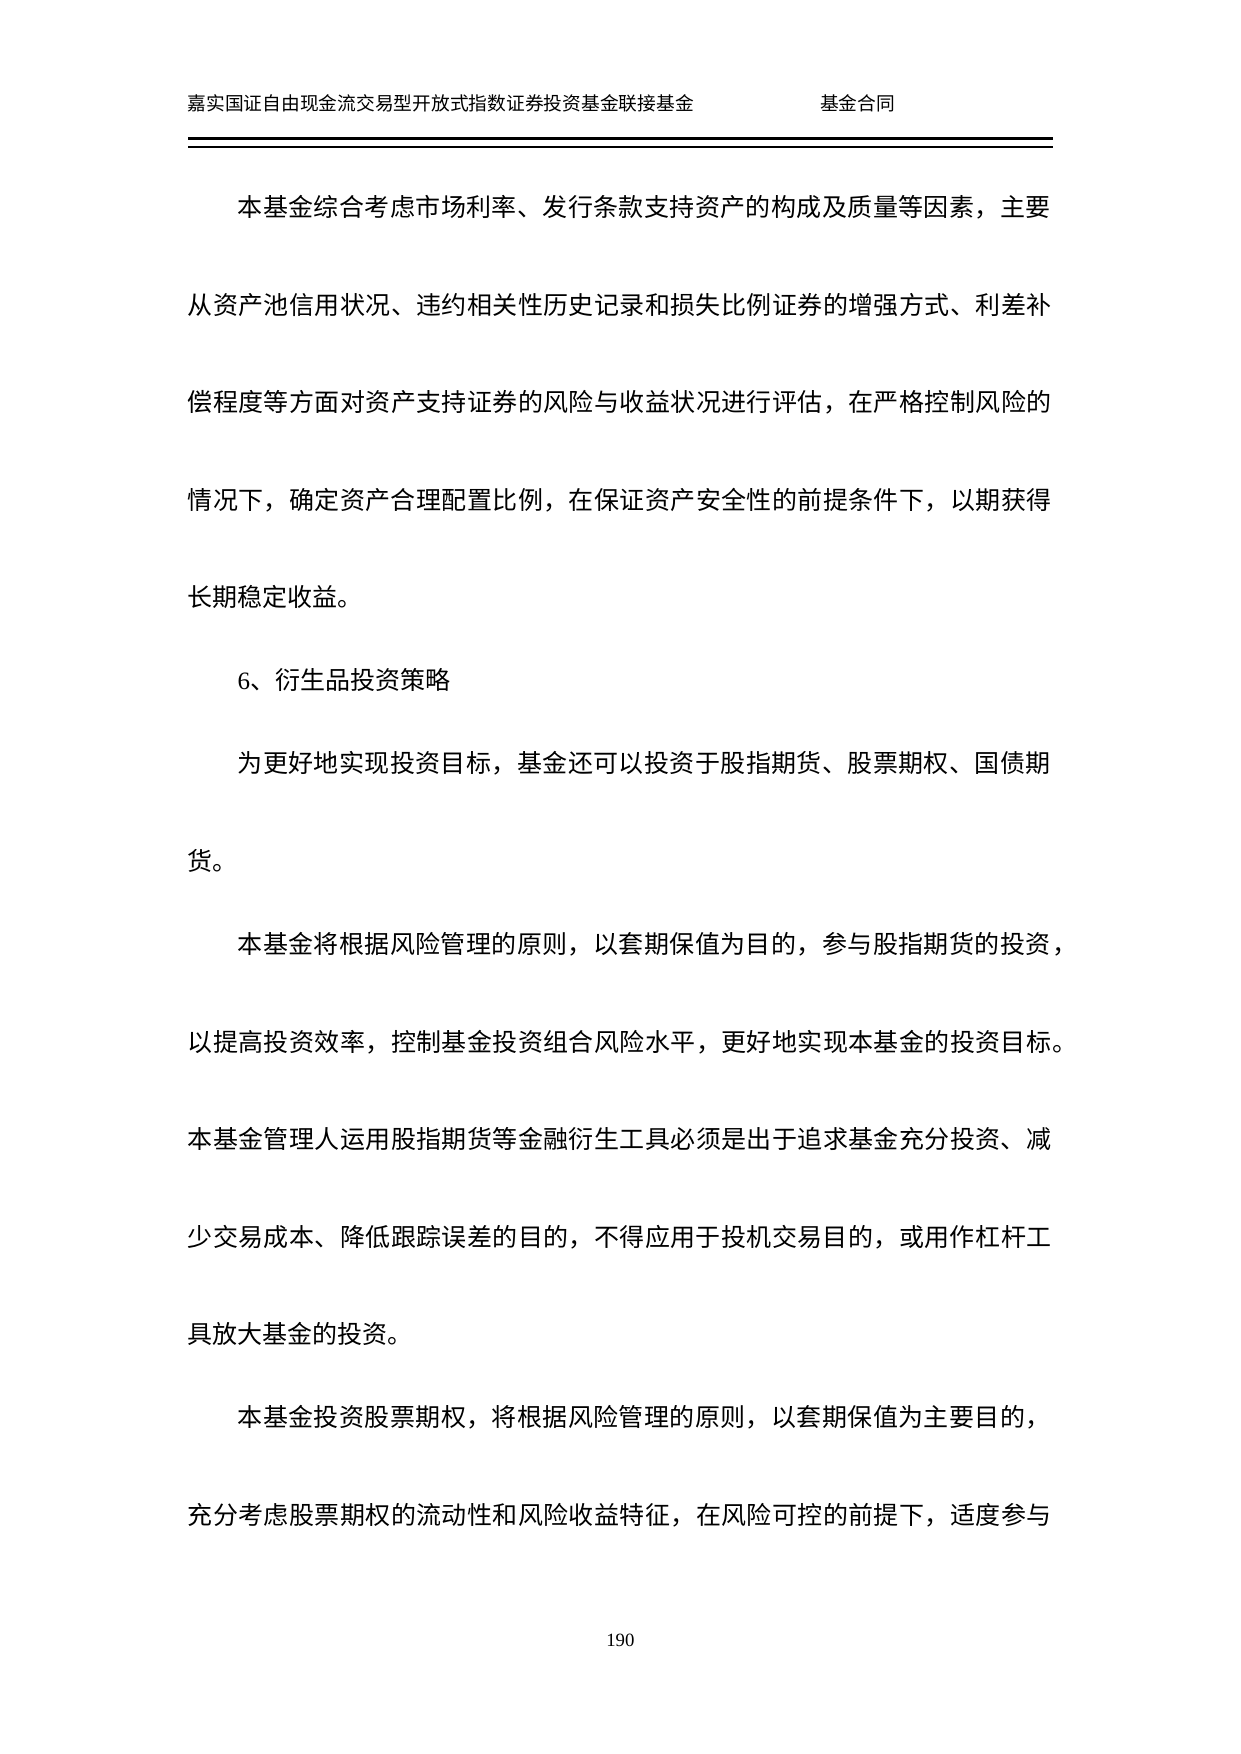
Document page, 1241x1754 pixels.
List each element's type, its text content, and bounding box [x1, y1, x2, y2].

text 6、衍生品投资策略 [187, 646, 1053, 711]
text 为更好地实现投资目标，基金还可以投资于股指期货、股票期权、国债期货。 [187, 729, 1053, 892]
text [187, 1383, 1053, 1546]
text 本基金综合考虑市场利率、发行条款支持资产的构成及质量等因素，主要从资产池信用状况、违约相关性历史记录和损失比例证券的增强方式、利差补偿程度等方面对资产支持证券的风险与收益状况进行评估，在严格控制风险的情况下，确定资产合理配置比例，在保证资产安全性的前提条件下，以期获得长期稳定收益。 [187, 173, 1053, 628]
text 本基金将根据风险管理的原则，以套期保值为目的，参与股指期货的投资，以提高投资效率，控制基金投资组合风险水平，更好地实现本基金的投资目标。本基金管理人运用股指期货等金融衍生工具必须是出于追求基金充分投资、减少交易成本、降低跟踪误差的目的，不得应用于投机交易目的，或用作杠杆工具放大基金的投资。 [187, 910, 1053, 1365]
